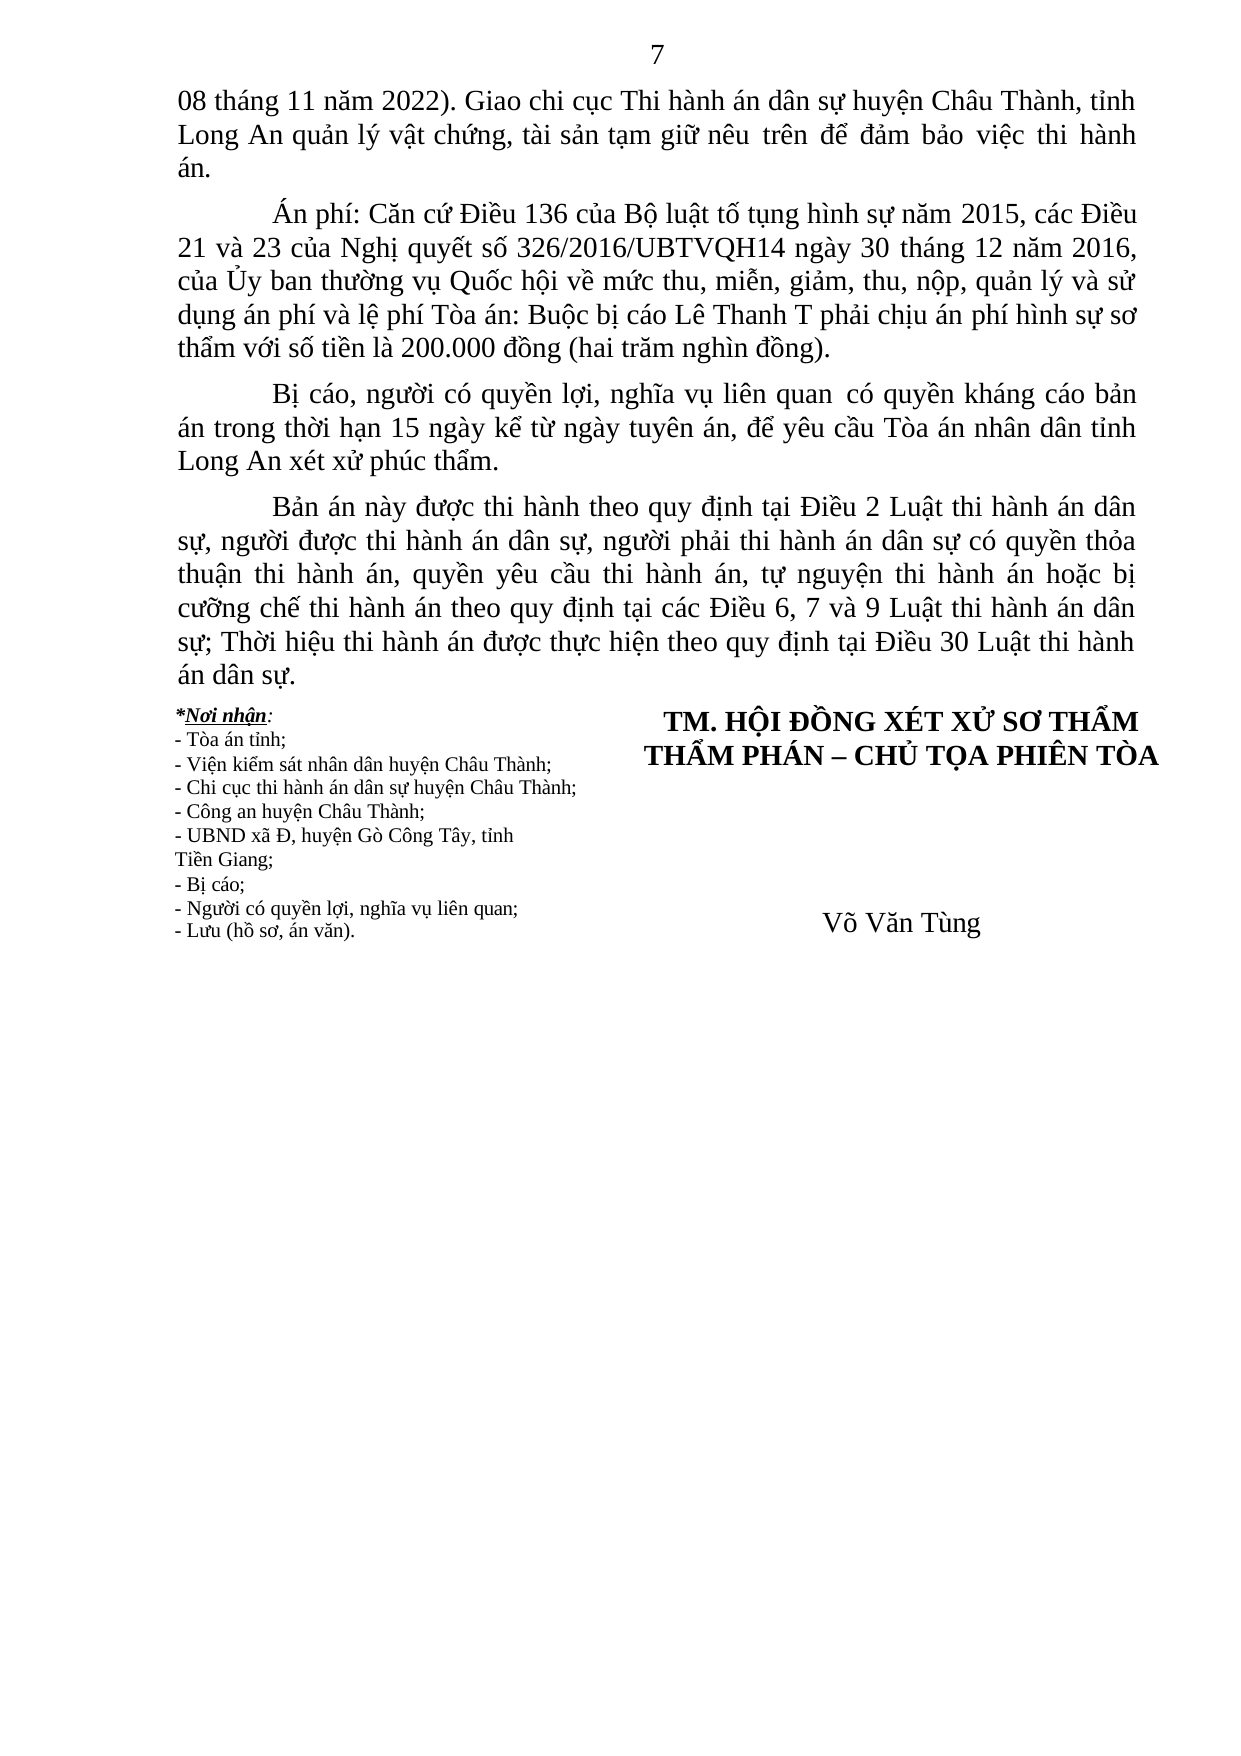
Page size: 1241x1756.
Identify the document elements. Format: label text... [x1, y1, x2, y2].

text 08 tháng 11 năm 2022). Giao chi cục Thi hành án dân sự huyện Châu Thành, tỉnh Long An quản lý vật chứng, tài sản tạm giữ nêu trên để đảm bảo việc thi hành án. [177, 83, 1137, 184]
text Bị cáo, người có quyền lợi, nghĩa vụ liên quan có quyền kháng cáo bản án trong thời hạn 15 ngày kể từ ngày tuyên án, để yêu cầu Tòa án nhân dân tỉnh Long An xét xử phúc thẩm. [177, 376, 1137, 477]
table_header TM. HỘI ĐỒNG XÉT XỬ SƠ THẨM THẨM PHÁN – CHỦ TỌA PHIÊN TÒA Võ Văn Tùng [611, 704, 1164, 943]
table_header *Nơi nhận: Tòa án tỉnh; Viện kiểm sát nhân dân huyện Châu Thành; Chi cục thi hành án dân sự huyện Châu Thành; Công an huyện Châu Thành; UBND xã Đ, huyện Gò Công Tây, tỉnh Tiền Giang; Bị cáo; Người có quyền lợi, nghĩa vụ liên quan; Lưu (hồ sơ, án văn). [169, 704, 611, 943]
text Án phí: Căn cứ Điều 136 của Bộ luật tố tụng hình sự năm 2015, các Điều 21 và 23 của Nghị quyết số 326/2016/UBTVQH14 ngày 30 tháng 12 năm 2016, của Ủy ban thường vụ Quốc hội về mức thu, miễn, giảm, thu, nộp, quản lý và sử dụng án phí và lệ phí Tòa án: Buộc bị cáo Lê Thanh T phải chịu án phí hình sự sơ thẩm với số tiền là 200.000 đồng (hai trăm nghìn đồng). [177, 196, 1138, 364]
text Bản án này được thi hành theo quy định tại Điều 2 Luật thi hành án dân sự, người được thi hành án dân sự, người phải thi hành án dân sự có quyền thỏa thuận thi hành án, quyền yêu cầu thi hành án, tự nguyện thi hành án hoặc bị cưỡng chế thi hành án theo quy định tại các Điều 6, 7 và 9 Luật thi hành án dân sự; Thời hiệu thi hành án được thực hiện theo quy định tại Điều 30 Luật thi hành án dân sự. [177, 489, 1137, 691]
